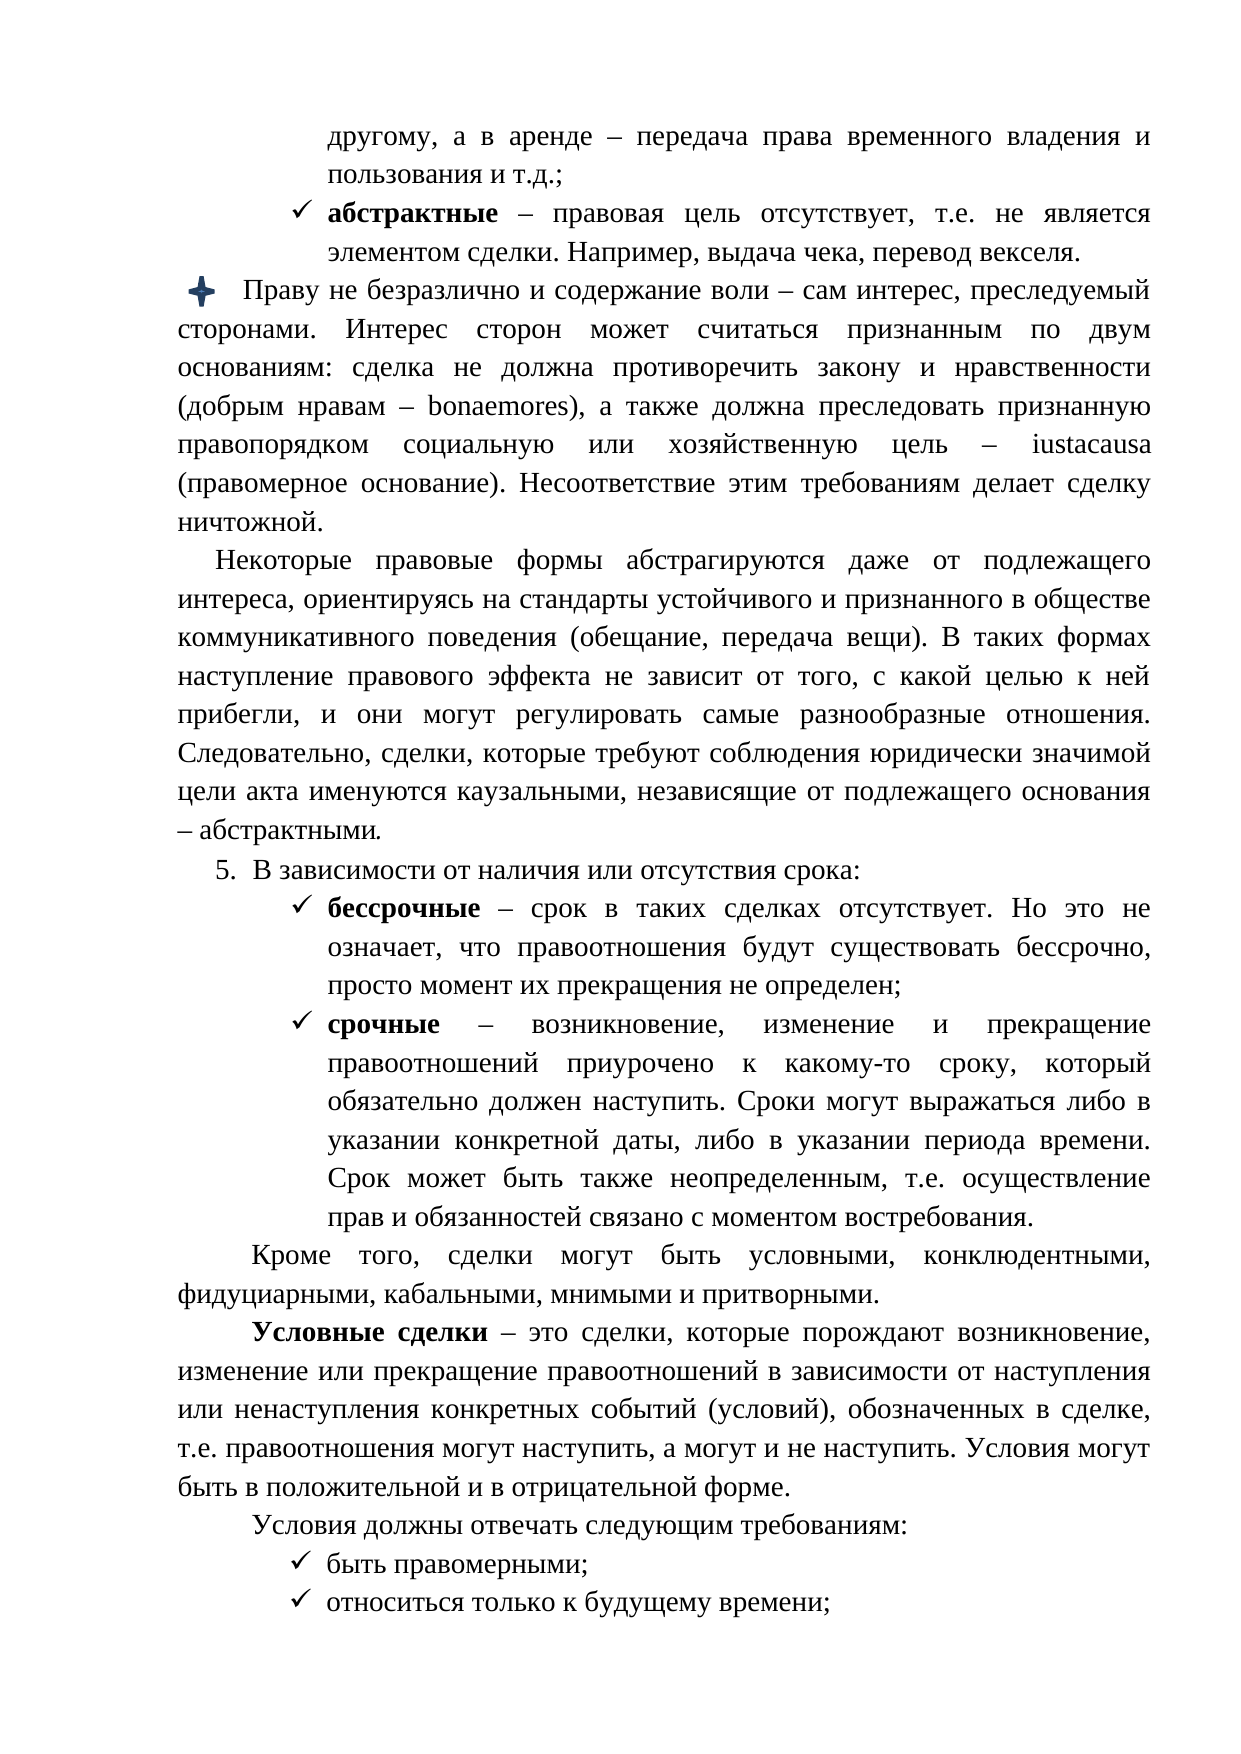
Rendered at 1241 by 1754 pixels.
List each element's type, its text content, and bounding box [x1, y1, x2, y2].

list В зависимости от наличия или отсутствия срока: [215, 852, 1152, 885]
text Праву не безразлично и содержание воли – сам интерес, преследуемый сторонами. Интерес сторон может считаться признанным по двум основаниям: сделка не должна противоречить закону и нравственности (добрым нравам – bonaemores), а также должна преследовать признанную правопорядком социальную или хозяйственную цель – iustacausa (правомерное основание). Несоответствие этим требованиям делает сделку ничтожной. [177, 272, 1152, 537]
list абстрактные – правовая цель отсутствует, т.е. не является элементом сделки. Например, выдача чека, перевод векселя. [290, 195, 1152, 267]
list бессрочные – срок в таких сделках отсутствует. Но это не означает, что правоотношения будут существовать бессрочно, просто момент их прекращения не определен; [290, 890, 1152, 1001]
text Некоторые правовые формы абстрагируются даже от подлежащего интереса, ориентируясь на стандарты устойчивого и признанного в обществе коммуникативного поведения (обещание, передача вещи). В таких формах наступление правового эффекта не зависит от того, с какой целью к ней прибегли, и они могут регулировать самые разнообразные отношения. Следовательно, сделки, которые требуют соблюдения юридически значимой цели акта именуются каузальными, независящие от подлежащего основания – абстрактными. [177, 542, 1152, 847]
list быть правомерными; [288, 1546, 1152, 1579]
text Условные сделки – это сделки, которые порождают возникновение, изменение или прекращение правоотношений в зависимости от наступления или ненаступления конкретных событий (условий), обозначенных в сделке, т.е. правоотношения могут наступить, а могут и не наступить. Условия могут быть в положительной и в отрицательной форме. [177, 1314, 1152, 1502]
list относиться только к будущему времени; [288, 1584, 1152, 1618]
text Кроме того, сделки могут быть условными, конклюдентными, фидуциарными, кабальными, мнимыми и притворными. [177, 1237, 1152, 1309]
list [290, 118, 1152, 190]
list срочные – возникновение, изменение и прекращение правоотношений приурочено к какому-то сроку, который обязательно должен наступить. Сроки могут выражаться либо в указании конкретной даты, либо в указании периода времени. Срок может быть также неопределенным, т.е. осуществление прав и обязанностей связано с моментом востребования. [290, 1006, 1152, 1232]
text Условия должны отвечать следующим требованиям: [177, 1507, 1152, 1541]
